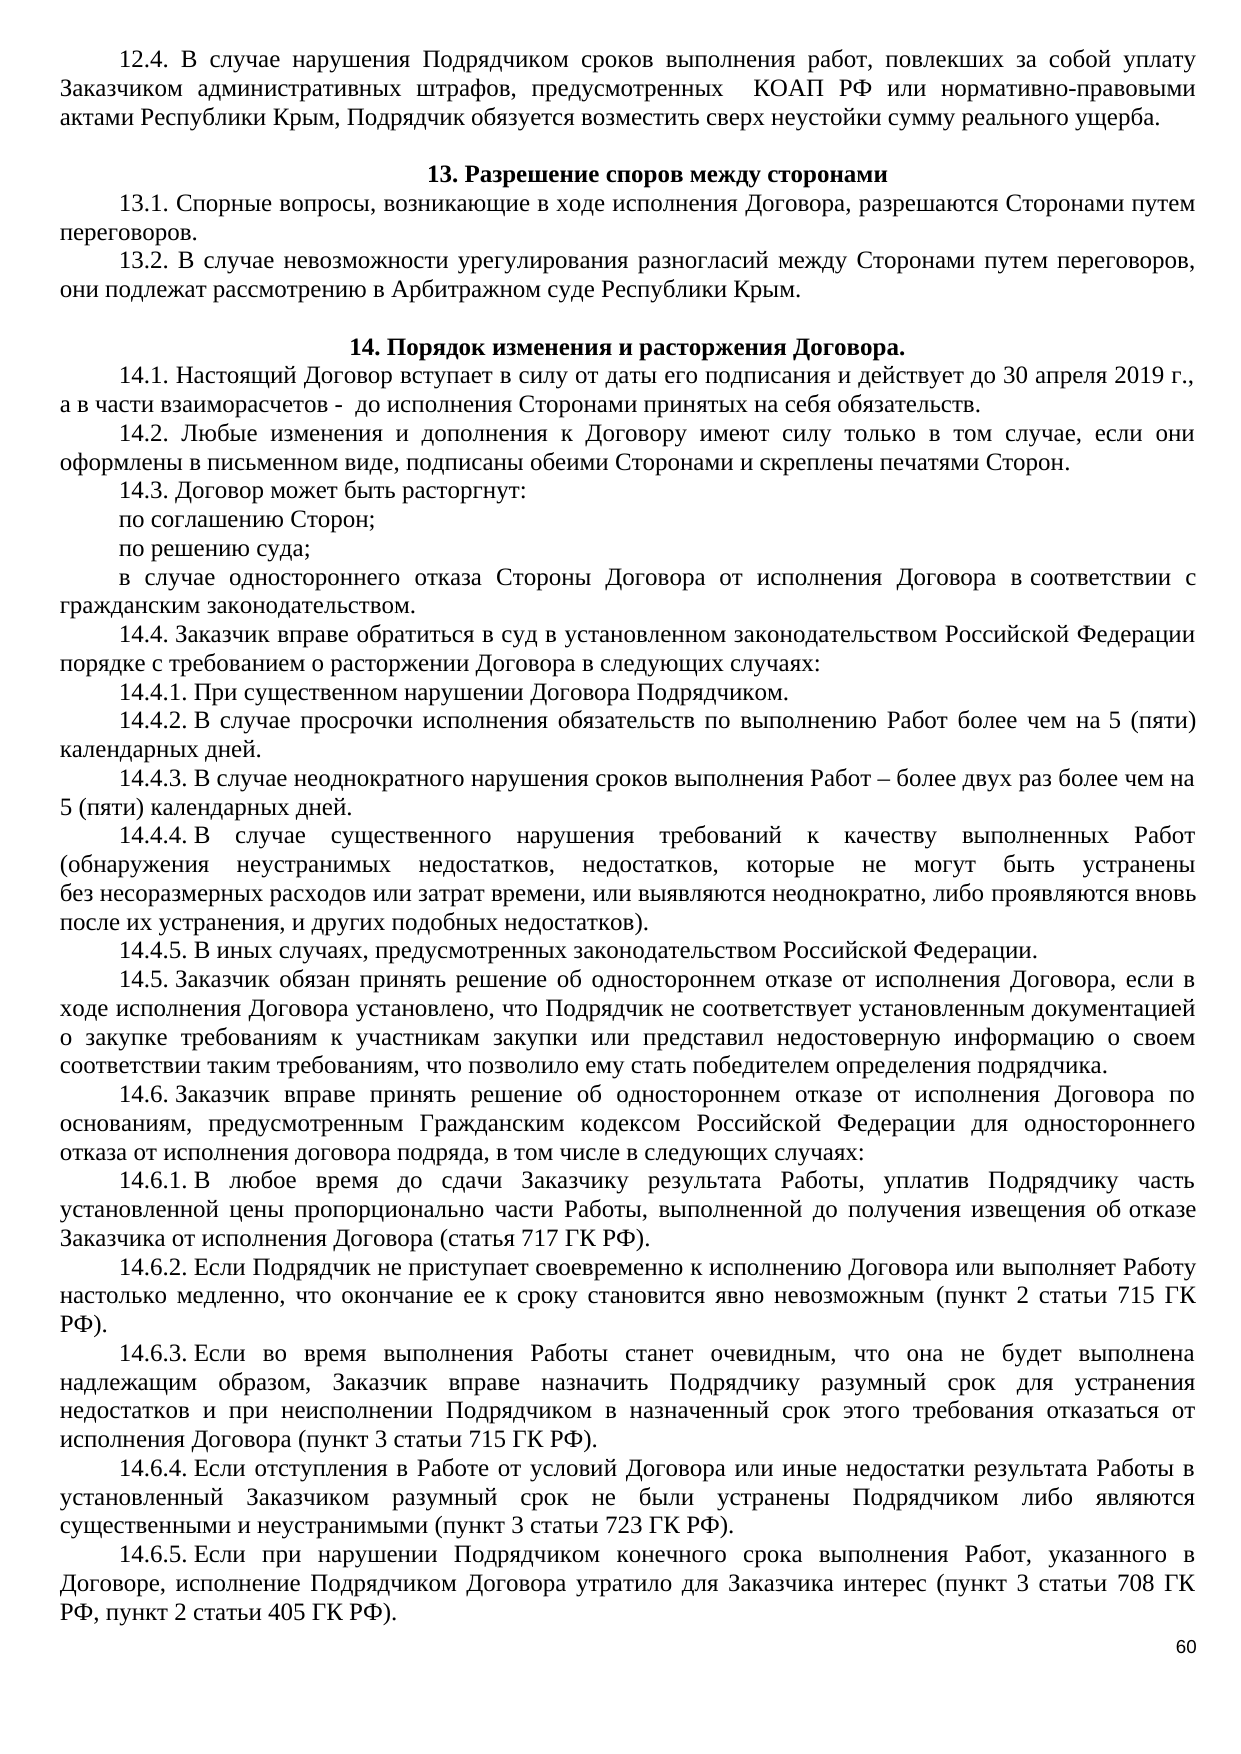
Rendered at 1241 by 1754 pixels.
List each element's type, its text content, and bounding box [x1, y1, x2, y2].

text 14.6. Заказчик вправе принять решение об одностороннем отказе от исполнения Договора по основаниям, предусмотренным Гражданским кодексом Российской Федерации для одностороннего отказа от исполнения договора подряда, в том числе в следующих случаях: [59, 1079, 1196, 1166]
text 13.1. Спорные вопросы, возникающие в ходе исполнения Договора, разрешаются Сторонами путем переговоров. [59, 188, 1196, 246]
text 14.4.3. В случае неоднократного нарушения сроков выполнения Работ – более двух раз более чем на 5 (пяти) календарных дней. [59, 763, 1196, 821]
text 14.4.2. В случае просрочки исполнения обязательств по выполнению Работ более чем на 5 (пяти) календарных дней. [59, 706, 1196, 763]
text 14.1. Настоящий Договор вступает в силу от даты его подписания и действует до 30 апреля 2019 г., а в части взаиморасчетов - до исполнения Сторонами принятых на себя обязательств. [59, 361, 1196, 418]
text 14. Порядок изменения и расторжения Договора. [59, 332, 1195, 361]
text 14.4.1. При существенном нарушении Договора Подрядчиком. [59, 677, 1196, 706]
text 14.6.4. Если отступления в Работе от условий Договора или иные недостатки результата Работы в установленный Заказчиком разумный срок не были устранены Подрядчиком либо являются существенными и неустранимыми (пункт 3 статьи 723 ГК РФ). [59, 1453, 1196, 1539]
text 14.5. Заказчик обязан принять решение об одностороннем отказе от исполнения Договора, если в ходе исполнения Договора установлено, что Подрядчик не соответствует установленным документацией о закупке требованиям к участникам закупки или представил недостоверную информацию о своем соответствии таким требованиям, что позволило ему стать победителем определения подрядчика. [59, 964, 1196, 1079]
text 14.2. Любые изменения и дополнения к Договору имеют силу только в том случае, если они оформлены в письменном виде, подписаны обеими Сторонами и скреплены печатями Сторон. [59, 418, 1196, 476]
text 13. Разрешение споров между сторонами [59, 159, 1196, 188]
text 14.6.3. Если во время выполнения Работы станет очевидным, что она не будет выполнена надлежащим образом, Заказчик вправе назначить Подрядчику разумный срок для устранения недостатков и при неисполнении Подрядчиком в назначенный срок этого требования отказаться от исполнения Договора (пункт 3 статьи 715 ГК РФ). [59, 1338, 1196, 1453]
text 14.6.2. Если Подрядчик не приступает своевременно к исполнению Договора или выполняет Работу настолько медленно, что окончание ее к сроку становится явно невозможным (пункт 2 статьи 715 ГК РФ). [59, 1252, 1196, 1338]
text 14.4.5. В иных случаях, предусмотренных законодательством Российской Федерации. [59, 936, 1196, 964]
text в случае одностороннего отказа Стороны Договора от исполнения Договора в соответствии с гражданским законодательством. [59, 562, 1196, 619]
text по решению суда; [59, 533, 1196, 562]
text 14.4. Заказчик вправе обратиться в суд в установленном законодательством Российской Федерации порядке с требованием о расторжении Договора в следующих случаях: [59, 619, 1196, 677]
text 14.6.5. Если при нарушении Подрядчиком конечного срока выполнения Работ, указанного в Договоре, исполнение Подрядчиком Договора утратило для Заказчика интерес (пункт 3 статьи 708 ГК РФ, пункт 2 статьи 405 ГК РФ). [59, 1539, 1196, 1626]
text по соглашению Сторон; [59, 504, 1196, 533]
text 12.4. В случае нарушения Подрядчиком сроков выполнения работ, повлекших за собой уплату Заказчиком административных штрафов, предусмотренных КОАП РФ или нормативно-правовыми актами Республики Крым, Подрядчик обязуется возместить сверх неустойки сумму реального ущерба. [59, 44, 1196, 131]
text 14.3. Договор может быть расторгнут: [59, 476, 1196, 504]
text 13.2. В случае невозможности урегулирования разногласий между Сторонами путем переговоров, они подлежат рассмотрению в Арбитражном суде Республики Крым. [59, 246, 1196, 303]
text 14.6.1. В любое время до сдачи Заказчику результата Работы, уплатив Подрядчику часть установленной цены пропорционально части Работы, выполненной до получения извещения об отказе Заказчика от исполнения Договора (статья 717 ГК РФ). [59, 1166, 1196, 1252]
text 14.4.4. В случае существенного нарушения требований к качеству выполненных Работ (обнаружения неустранимых недостатков, недостатков, которые не могут быть устранены без несоразмерных расходов или затрат времени, или выявляются неоднократно, либо проявляются вновь после их устранения, и других подобных недостатков). [59, 821, 1196, 936]
